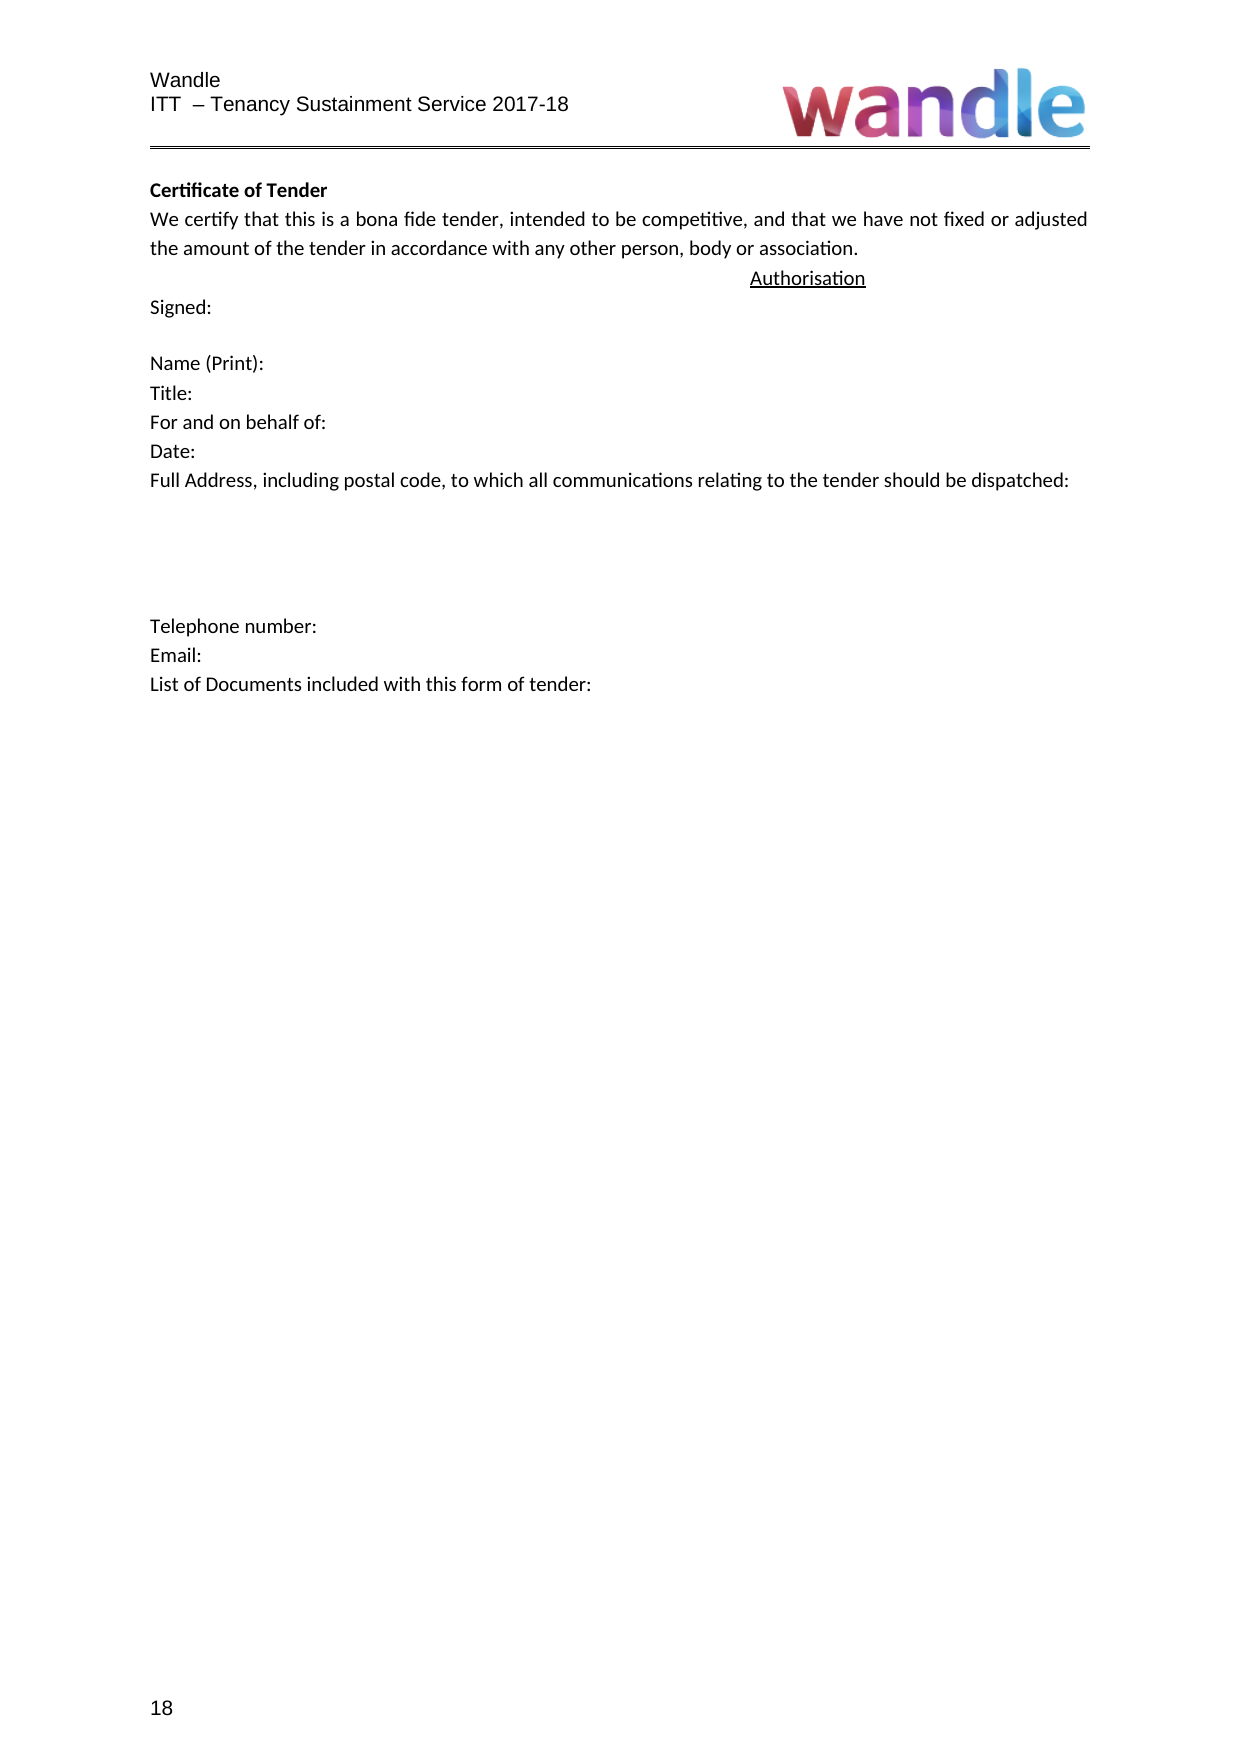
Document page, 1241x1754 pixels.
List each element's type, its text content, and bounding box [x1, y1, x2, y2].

text Title: [150, 380, 1090, 405]
text List of Documents included with this form of tender: [150, 671, 1090, 697]
text Telephone number: [150, 613, 1090, 638]
text Authorisation [150, 265, 1090, 290]
text Full Address, including postal code, to which all communications relating to the tender should be dispatched: [150, 467, 1090, 493]
text For and on behalf of: [150, 409, 1090, 434]
text Date: [150, 438, 1090, 463]
text Certificate of Tender [150, 177, 1090, 203]
picture [778, 58, 1090, 146]
text We certify that this is a bona fide tender, intended to be competitive, and that we have not fixed or adjusted the amount of the tender in accordance with any other person, body or association. [150, 206, 1090, 261]
text Name (Print): [150, 351, 1090, 376]
text Email: [150, 642, 1090, 668]
text Signed: [150, 294, 1090, 319]
